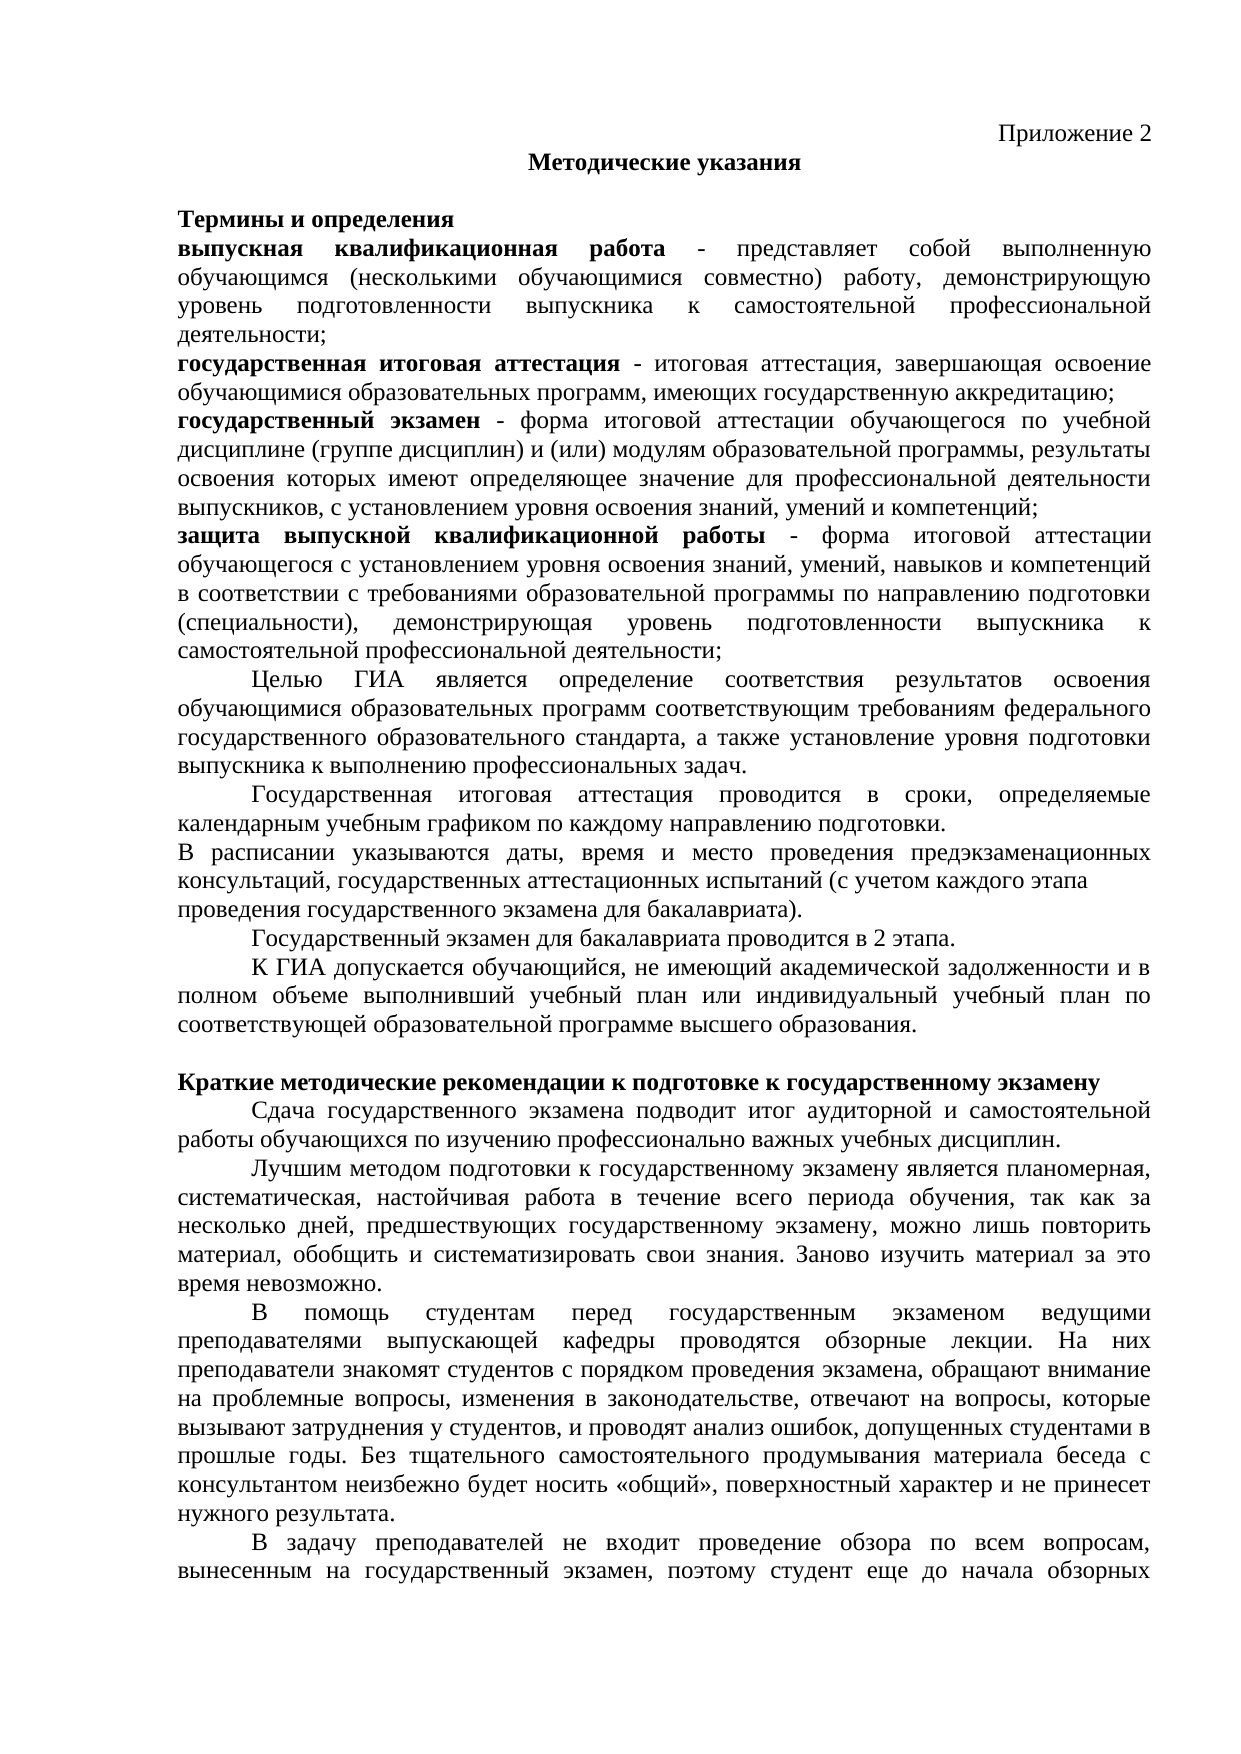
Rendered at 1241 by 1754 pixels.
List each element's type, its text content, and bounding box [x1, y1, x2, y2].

text В расписании указываются даты, время и место проведения предэкзаменационных консультаций, государственных аттестационных испытаний (с учетом каждого этапа [177, 837, 1152, 894]
text Целью ГИА является определение соответствия результатов освоения обучающимися образовательных программ соответствующим требованиям федерального государственного образовательного стандарта, а также установление уровня подготовки выпускника к выполнению профессиональных задач. [177, 664, 1152, 779]
text Государственная итоговая аттестация проводится в сроки, определяемые календарным учебным графиком по каждому направлению подготовки. [177, 779, 1152, 837]
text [177, 1527, 1152, 1584]
text Краткие методические рекомендации к подготовке к государственному экзамену [177, 1067, 1152, 1096]
text Лучшим методом подготовки к государственному экзамену является планомерная, систематическая, настойчивая работа в течение всего периода обучения, так как за несколько дней, предшествующих государственному экзамену, можно лишь повторить материал, обобщить и систематизировать свои знания. Заново изучить материал за это время невозможно. [177, 1153, 1152, 1297]
text выпускная квалификационная работа - представляет собой выполненную обучающимся (несколькими обучающимися совместно) работу, демонстрирующую уровень подготовленности выпускника к самостоятельной профессиональной деятельности; [177, 233, 1152, 348]
text Термины и определения [177, 204, 1152, 233]
text проведения государственного экзамена для бакалавриата). [177, 894, 1152, 923]
text К ГИА допускается обучающийся, не имеющий академической задолженности и в полном объеме выполнивший учебный план или индивидуальный учебный план по соответствующей образовательной программе высшего образования. [177, 952, 1152, 1038]
text Приложение 2 [177, 118, 1152, 147]
text государственная итоговая аттестация - итоговая аттестация, завершающая освоение обучающимися образовательных программ, имеющих государственную аккредитацию; [177, 348, 1152, 406]
text Методические указания [177, 147, 1152, 176]
text Сдача государственного экзамена подводит итог аудиторной и самостоятельной работы обучающихся по изучению профессионально важных учебных дисциплин. [177, 1096, 1152, 1153]
text защита выпускной квалификационной работы - форма итоговой аттестации обучающегося с установлением уровня освоения знаний, умений, навыков и компетенций в соответствии с требованиями образовательной программы по направлению подготовки (специальности), демонстрирующая уровень подготовленности выпускника к самостоятельной профессиональной деятельности; [177, 521, 1152, 664]
text государственный экзамен - форма итоговой аттестации обучающегося по учебной дисциплине (группе дисциплин) и (или) модулям образовательной программы, результаты освоения которых имеют определяющее значение для профессиональной деятельности выпускников, с установлением уровня освоения знаний, умений и компетенций; [177, 406, 1152, 521]
text Государственный экзамен для бакалавриата проводится в 2 этапа. [177, 923, 1152, 952]
text В помощь студентам перед государственным экзаменом ведущими преподавателями выпускающей кафедры проводятся обзорные лекции. На них преподаватели знакомят студентов с порядком проведения экзамена, обращают внимание на проблемные вопросы, изменения в законодательстве, отвечают на вопросы, которые вызывают затруднения у студентов, и проводят анализ ошибок, допущенных студентами в прошлые годы. Без тщательного самостоятельного продумывания материала беседа с консультантом неизбежно будет носить «общий», поверхностный характер и не принесет нужного результата. [177, 1297, 1152, 1527]
